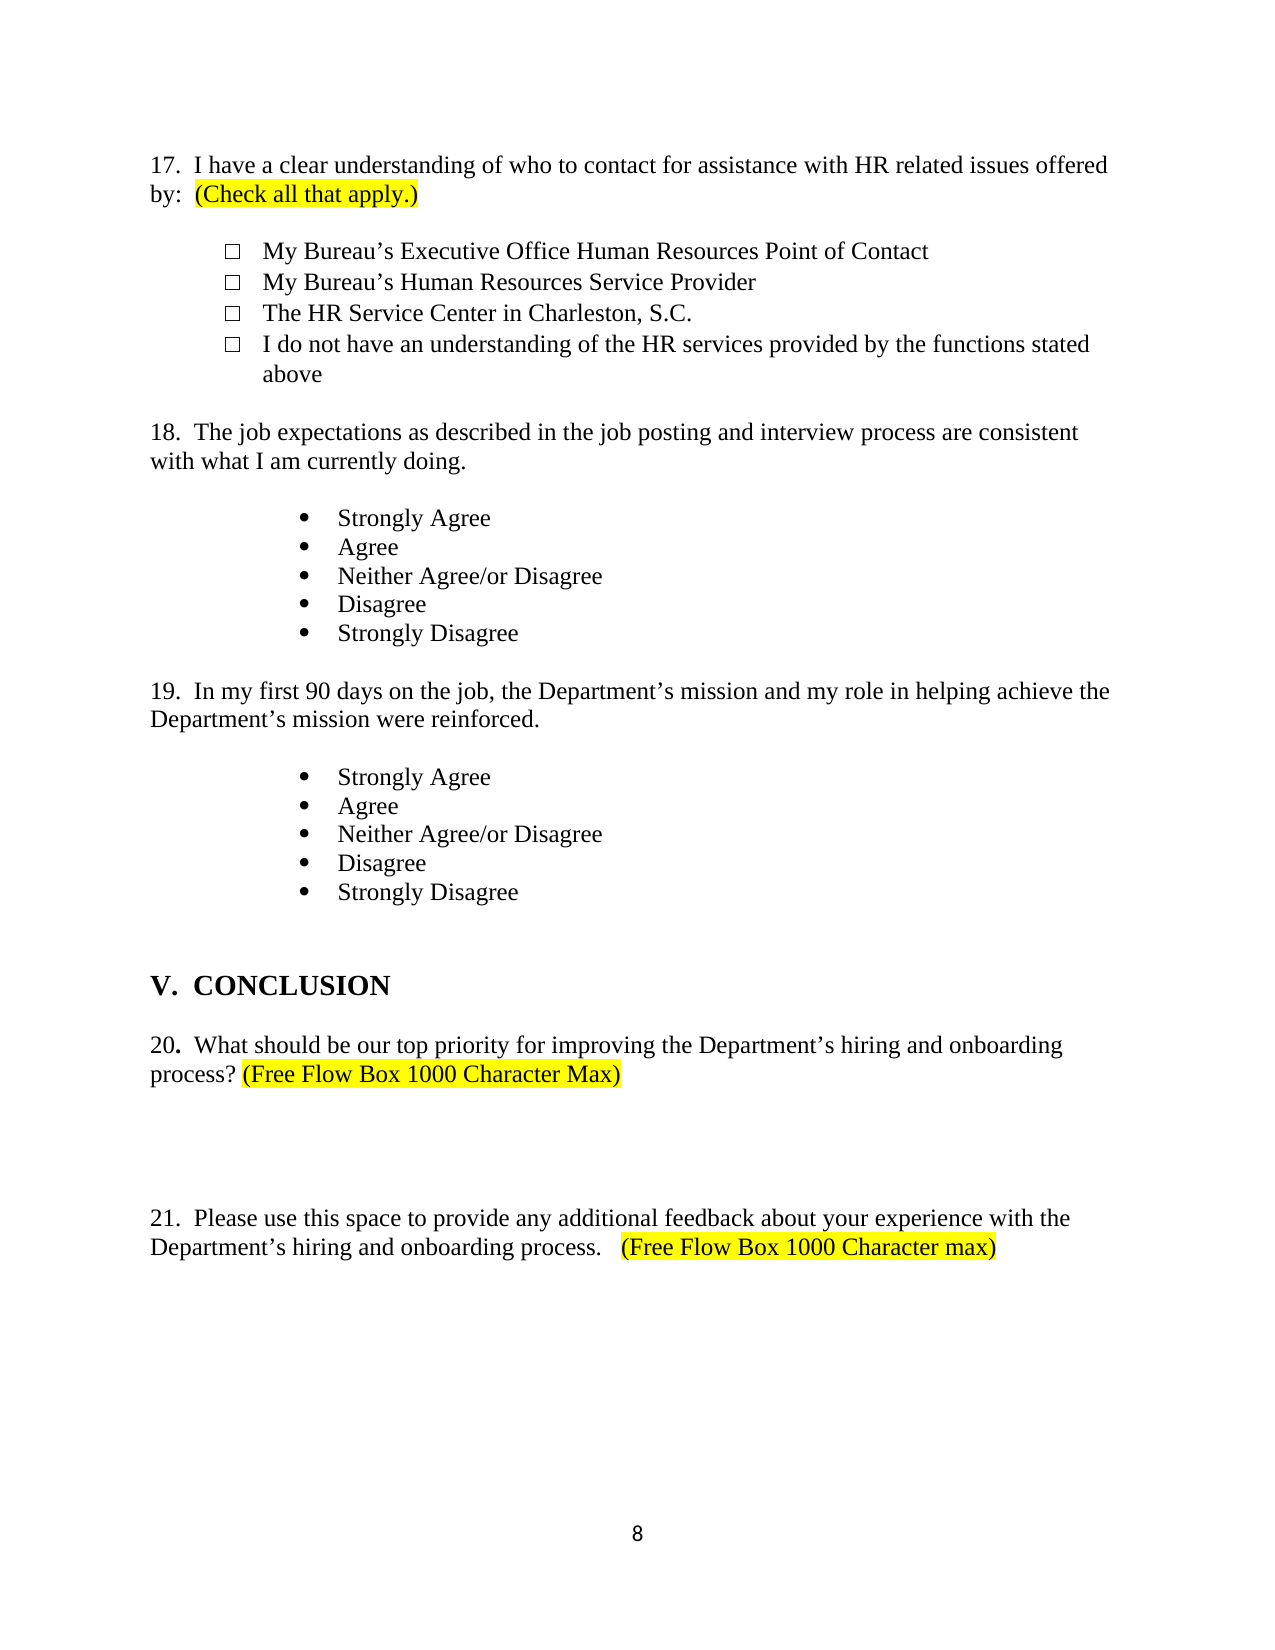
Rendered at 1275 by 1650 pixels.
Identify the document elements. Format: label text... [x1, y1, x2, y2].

text V. CONCLUSION [150, 968, 1125, 1002]
list My Bureau’s Human Resources Service Provider [225, 267, 1125, 298]
list Neither Agree/or Disagree [300, 561, 1125, 589]
text 21. Please use this space to provide any additional feedback about your experience with the Department’s hiring and onboarding process. (Free Flow Box 1000 Character max) [150, 1203, 1125, 1260]
list Strongly Agree [300, 762, 1125, 791]
list Agree [300, 532, 1125, 561]
list My Bureau’s Executive Office Human Resources Point of Contact [225, 236, 1125, 267]
list Disagree [300, 589, 1125, 618]
list The HR Service Center in Charleston, S.C. [225, 298, 1125, 329]
list Neither Agree/or Disagree [300, 819, 1125, 848]
text 19. In my first 90 days on the job, the Department’s mission and my role in helping achieve the Department’s mission were reinforced. [150, 676, 1125, 733]
list Strongly Disagree [300, 618, 1125, 647]
list Agree [300, 791, 1125, 819]
list Disagree [300, 848, 1125, 877]
text 18. The job expectations as described in the job posting and interview process are consistent with what I am currently doing. [150, 417, 1125, 474]
list I do not have an understanding of the HR services provided by the functions stated above [225, 329, 1125, 388]
list Strongly Agree [300, 503, 1125, 532]
text 20. What should be our top priority for improving the Department’s hiring and onboarding process? (Free Flow Box 1000 Character Max) [150, 1030, 1125, 1088]
list Strongly Disagree [300, 877, 1125, 906]
text 17. I have a clear understanding of who to contact for assistance with HR related issues offered by: (Check all that apply.) [150, 150, 1125, 207]
